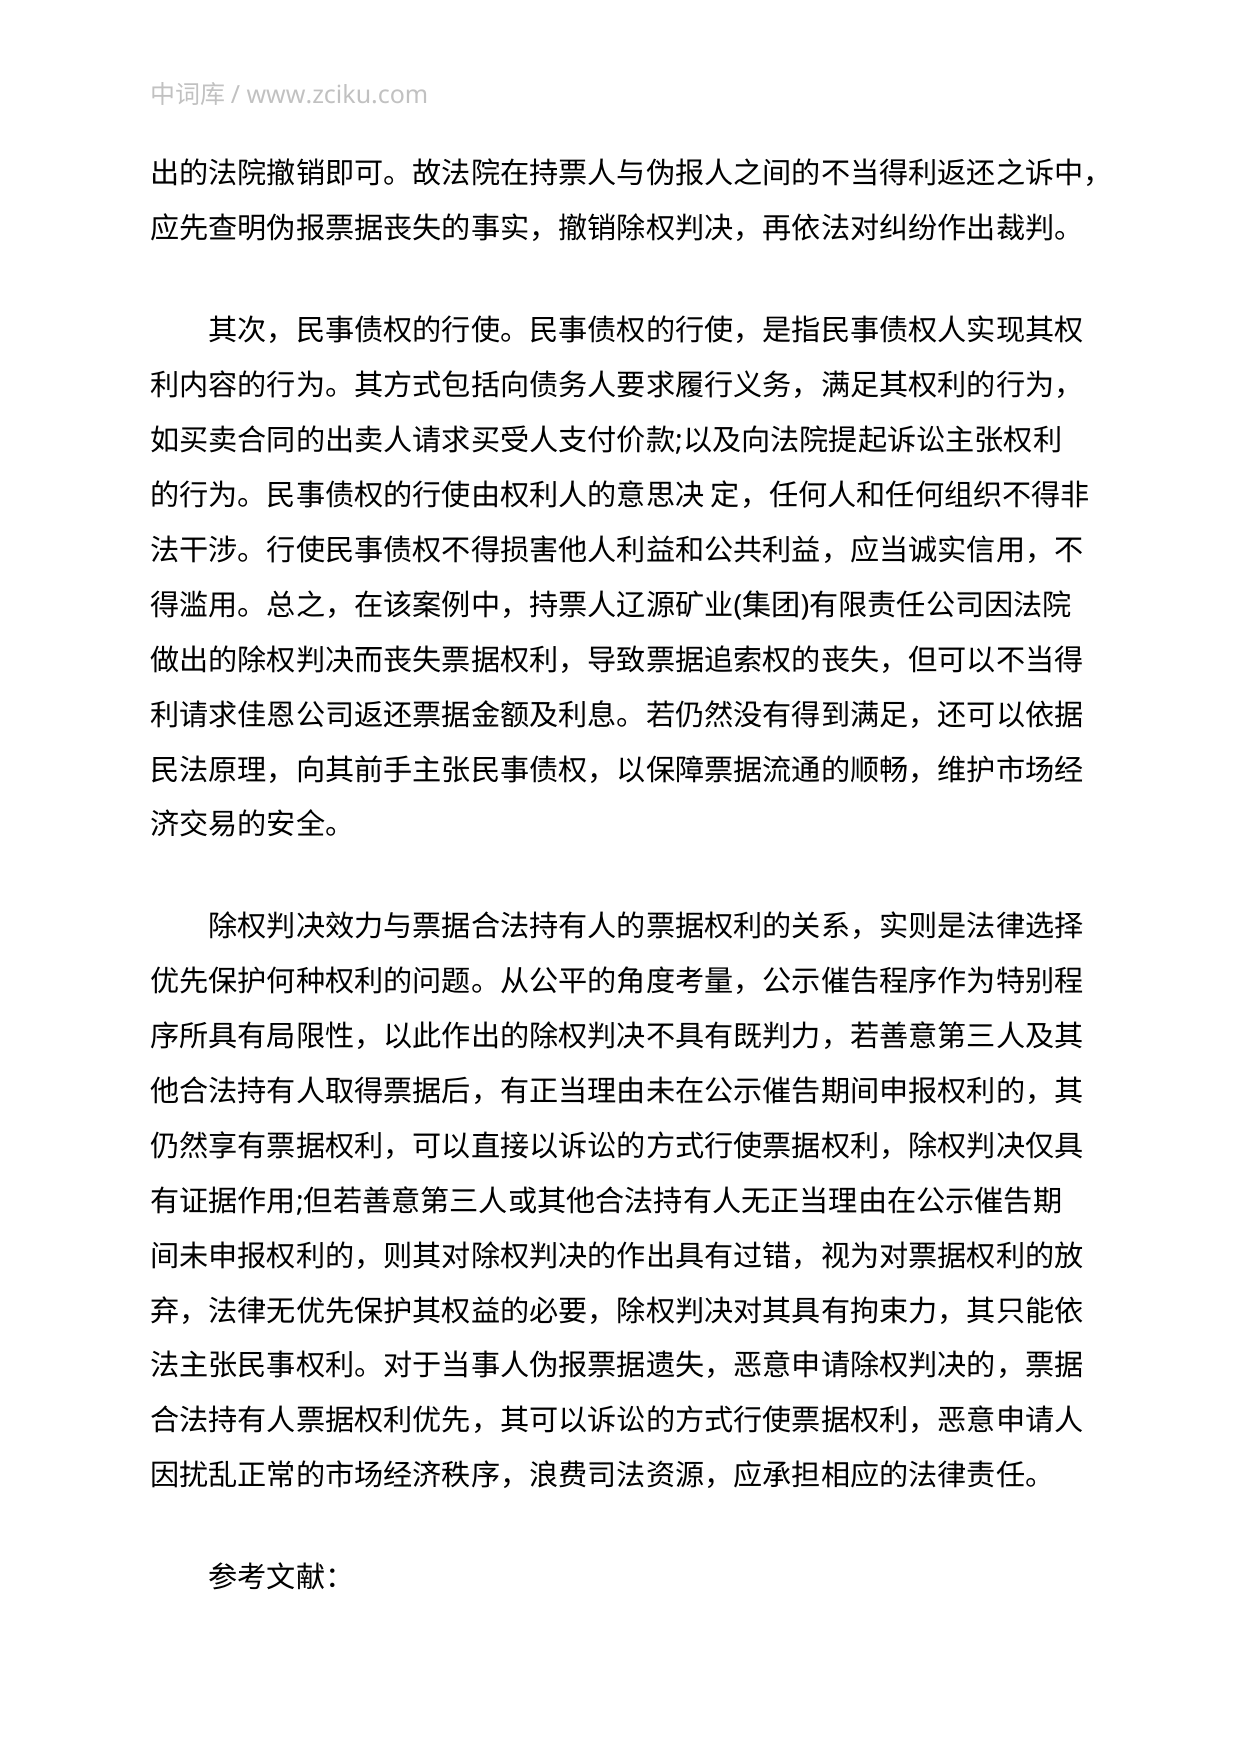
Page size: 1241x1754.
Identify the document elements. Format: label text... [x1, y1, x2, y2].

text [150, 150, 1090, 247]
text 除权判决效力与票据合法持有人的票据权利的关系，实则是法律选择优先保护何种权利的问题。从公平的角度考量，公示催告程序作为特别程序所具有局限性，以此作出的除权判决不具有既判力，若善意第三人及其他合法持有人取得票据后，有正当理由未在公示催告期间申报权利的，其仍然享有票据权利，可以直接以诉讼的方式行使票据权利，除权判决仅具有证据作用;但若善意第三人或其他合法持有人无正当理由在公示催告期间未申报权利的，则其对除权判决的作出具有过错，视为对票据权利的放弃，法律无优先保护其权益的必要，除权判决对其具有拘束力，其只能依法主张民事权利。对于当事人伪报票据遗失，恶意申请除权判决的，票据合法持有人票据权利优先，其可以诉讼的方式行使票据权利，恶意申请人因扰乱正常的市场经济秩序，浪费司法资源，应承担相应的法律责任。 [150, 903, 1090, 1494]
text 参考文献： [150, 1553, 1090, 1596]
text 其次，民事债权的行使。民事债权的行使，是指民事债权人实现其权利内容的行为。其方式包括向债务人要求履行义务，满足其权利的行为，如买卖合同的出卖人请求买受人支付价款;以及向法院提起诉讼主张权利的行为。民事债权的行使由权利人的意思决 定，任何人和任何组织不得非法干涉。行使民事债权不得损害他人利益和公共利益，应当诚实信用，不得滥用。总之，在该案例中，持票人辽源矿业(集团)有限责任公司因法院做出的除权判决而丧失票据权利，导致票据追索权的丧失，但可以不当得利请求佳恩公司返还票据金额及利息。若仍然没有得到满足，还可以依据民法原理，向其前手主张民事债权，以保障票据流通的顺畅，维护市场经济交易的安全。 [150, 307, 1090, 843]
